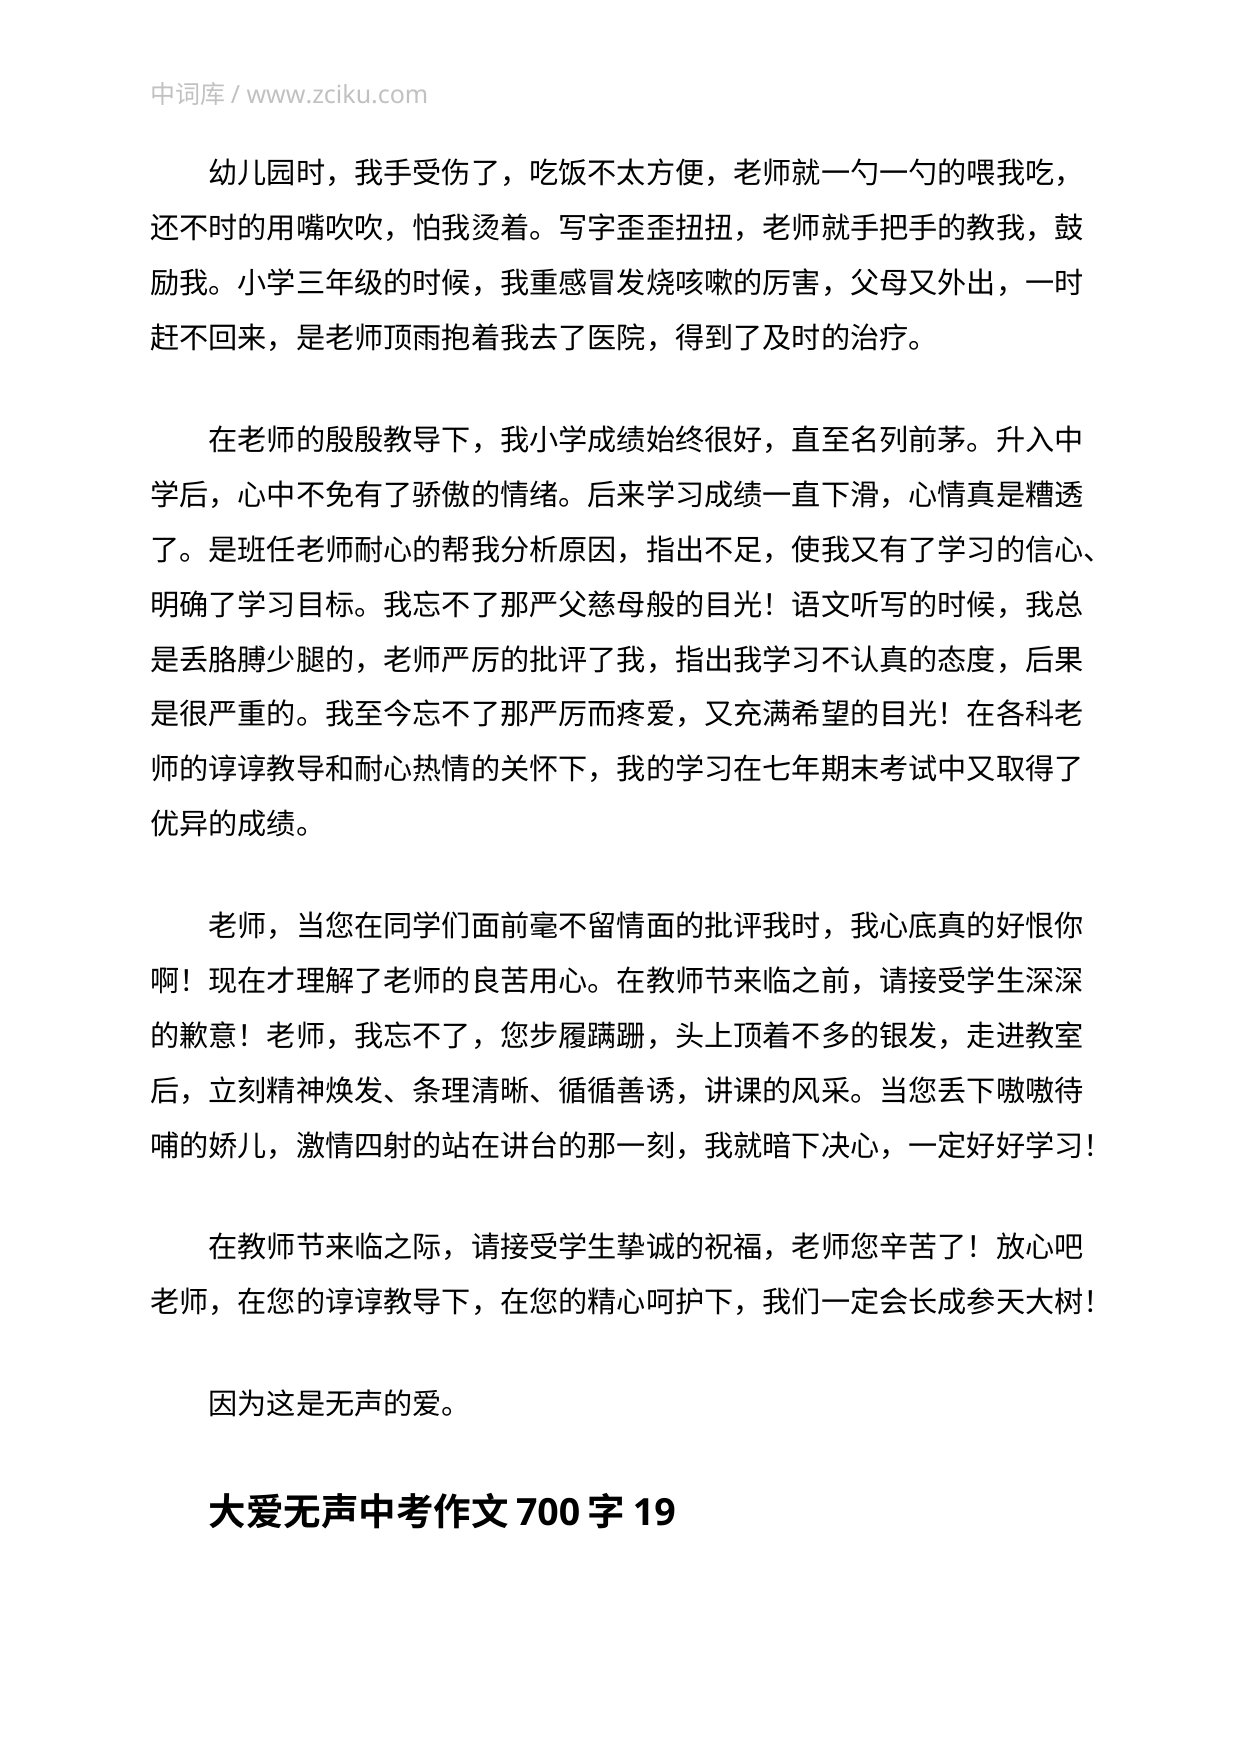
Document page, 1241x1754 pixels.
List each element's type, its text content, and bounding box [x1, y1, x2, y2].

text 老师，当您在同学们面前毫不留情面的批评我时，我心底真的好恨你啊！现在才理解了老师的良苦用心。在教师节来临之前，请接受学生深深的歉意！老师，我忘不了，您步履蹒跚，头上顶着不多的银发，走进教室后，立刻精神焕发、条理清晰、循循善诱，讲课的风采。当您丢下嗷嗷待哺的娇儿，激情四射的站在讲台的那一刻，我就暗下决心，一定好好学习！ [150, 902, 1090, 1164]
text 在老师的殷殷教导下，我小学成绩始终很好，直至名列前茅。升入中学后，心中不免有了骄傲的情绪。后来学习成绩一直下滑，心情真是糟透了。是班任老师耐心的帮我分析原因，指出不足，使我又有了学习的信心、明确了学习目标。我忘不了那严父慈母般的目光！语文听写的时候，我总是丢胳膊少腿的，老师严厉的批评了我，指出我学习不认真的态度，后果是很严重的。我至今忘不了那严厉而疼爱，又充满希望的目光！在各科老师的谆谆教导和耐心热情的关怀下，我的学习在七年期末考试中又取得了优异的成绩。 [150, 416, 1090, 843]
text 大爱无声中考作文700字19 [150, 1482, 1090, 1537]
text 幼儿园时，我手受伤了，吃饭不太方便，老师就一勺一勺的喂我吃，还不时的用嘴吹吹，怕我烫着。写字歪歪扭扭，老师就手把手的教我，鼓励我。小学三年级的时候，我重感冒发烧咳嗽的厉害，父母又外出，一时赶不回来，是老师顶雨抱着我去了医院，得到了及时的治疗。 [150, 150, 1090, 357]
text 因为这是无声的爱。 [150, 1381, 1090, 1423]
text 在教师节来临之际，请接受学生挚诚的祝福，老师您辛苦了！放心吧老师，在您的谆谆教导下，在您的精心呵护下，我们一定会长成参天大树！ [150, 1224, 1090, 1321]
